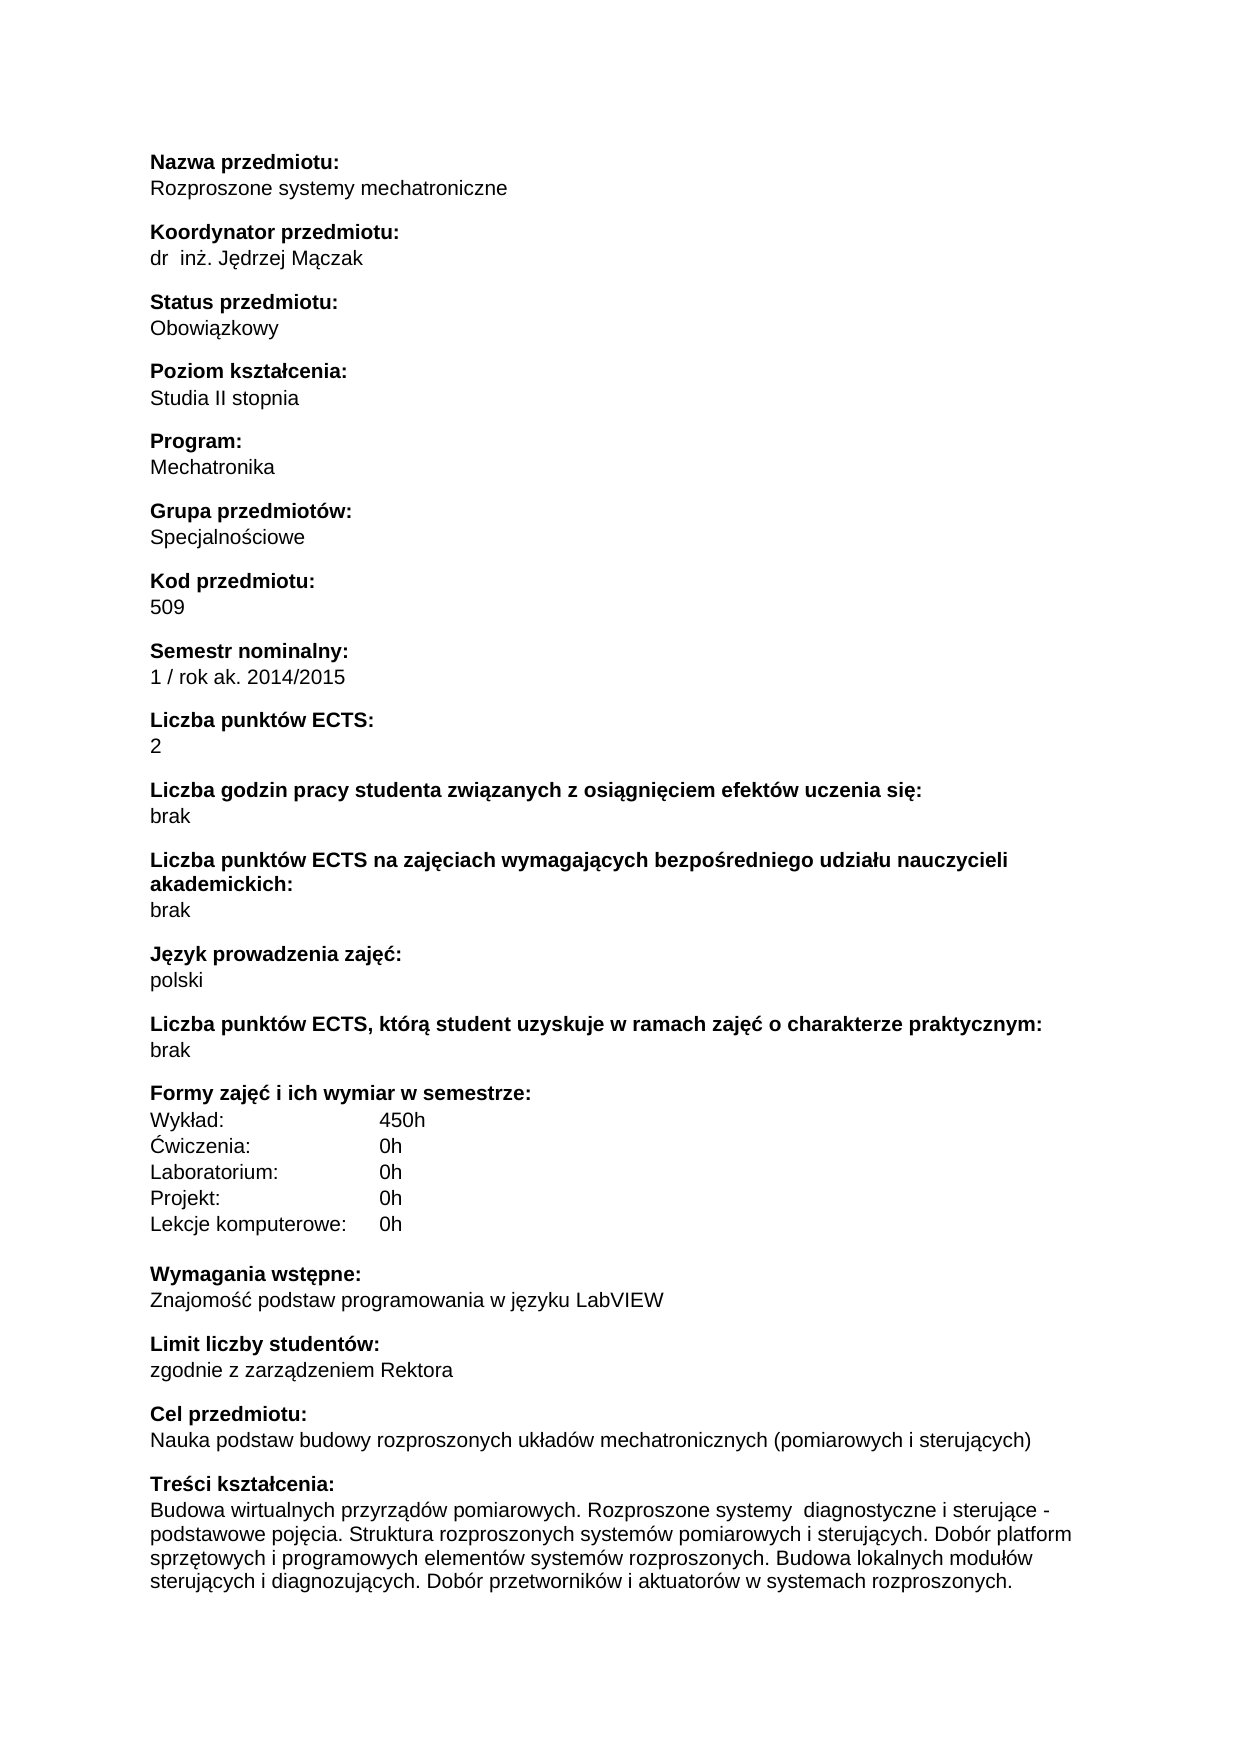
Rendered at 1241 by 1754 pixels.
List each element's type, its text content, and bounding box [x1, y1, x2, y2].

text Liczba godzin pracy studenta związanych z osiągnięciem efektów uczenia się: [150, 778, 1090, 802]
table_cell 0h [369, 1210, 597, 1236]
text Status przedmiotu: [150, 289, 1090, 313]
text zgodnie z zarządzeniem Rektora [150, 1358, 1090, 1382]
text Liczba punktów ECTS: [150, 708, 1090, 732]
text Koordynator przedmiotu: [150, 220, 1090, 244]
text Obowiązkowy [150, 316, 1090, 339]
text Treści kształcenia: [150, 1471, 1090, 1495]
text Semestr nominalny: [150, 638, 1090, 662]
text Nauka podstaw budowy rozproszonych układów mechatronicznych (pomiarowych i sterujących) [150, 1428, 1090, 1452]
text Język prowadzenia zajęć: [150, 942, 1090, 966]
table_header 450h [369, 1108, 597, 1132]
table_cell 0h [369, 1184, 597, 1210]
text Grupa przedmiotów: [150, 499, 1090, 523]
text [150, 1497, 1090, 1593]
text brak [150, 804, 1090, 828]
text Cel przedmiotu: [150, 1402, 1090, 1426]
table_cell Laboratorium: [140, 1160, 367, 1184]
text 2 [150, 734, 1090, 758]
text Studia II stopnia [150, 385, 1090, 409]
table_cell Ćwiczenia: [140, 1134, 367, 1158]
text Specjalnościowe [150, 525, 1090, 549]
table_cell Lekcje komputerowe: [140, 1212, 367, 1236]
text 1 / rok ak. 2014/2015 [150, 664, 1090, 688]
text dr inż. Jędrzej Mączak [150, 246, 1090, 270]
text Limit liczby studentów: [150, 1332, 1090, 1356]
text Poziom kształcenia: [150, 359, 1090, 383]
text Liczba punktów ECTS na zajęciach wymagających bezpośredniego udziału nauczycieli akademickich: [150, 848, 1090, 896]
table_cell Projekt: [140, 1186, 367, 1210]
text polski [150, 968, 1090, 992]
text Liczba punktów ECTS, którą student uzyskuje w ramach zajęć o charakterze praktycznym: [150, 1011, 1090, 1035]
table_cell 0h [369, 1158, 597, 1184]
text Wymagania wstępne: [150, 1262, 1090, 1286]
text Znajomość podstaw programowania w języku LabVIEW [150, 1288, 1090, 1312]
text brak [150, 898, 1090, 922]
text Rozproszone systemy mechatroniczne [150, 176, 1090, 200]
text brak [150, 1037, 1090, 1061]
text Mechatronika [150, 455, 1090, 479]
text Nazwa przedmiotu: [150, 150, 1090, 174]
text Kod przedmiotu: [150, 569, 1090, 593]
text Program: [150, 429, 1090, 453]
table_header Wykład: [140, 1108, 367, 1132]
table_cell 0h [369, 1132, 597, 1158]
text 509 [150, 595, 1090, 619]
text Formy zajęć i ich wymiar w semestrze: [150, 1081, 1090, 1105]
